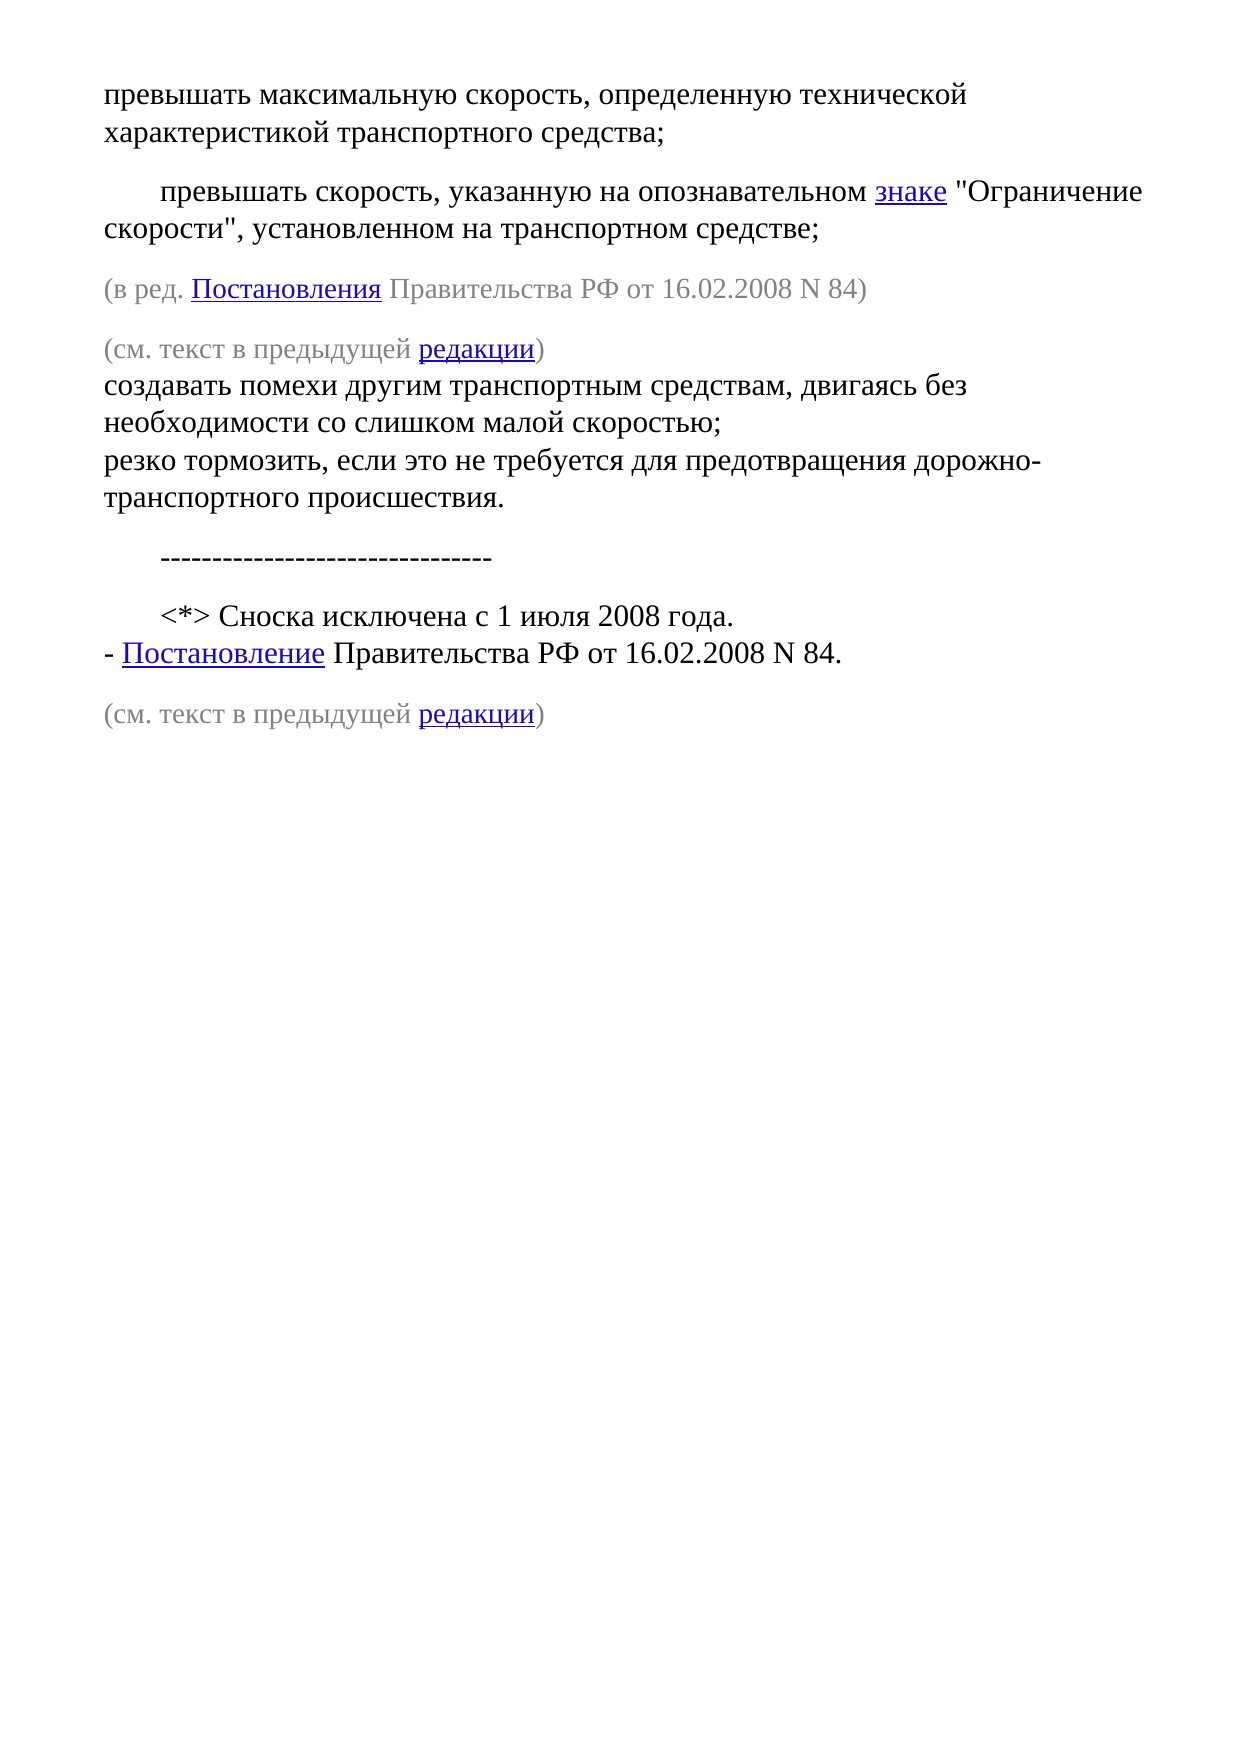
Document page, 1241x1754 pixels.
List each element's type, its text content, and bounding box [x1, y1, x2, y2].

text (см. текст в предыдущей редакции) [103, 693, 1152, 730]
text (в ред. Постановления Правительства РФ от 16.02.2008 N 84) [103, 268, 1152, 305]
text -------------------------------- [103, 536, 1152, 574]
text (см. текст в предыдущей редакции) [103, 327, 1152, 364]
text превышать скорость, указанную на опознавательном знаке "Ограничение скорости", установленном на транспортном средстве; [103, 171, 1152, 246]
text создавать помехи другим транспортным средствам, двигаясь без необходимости со слишком малой скоростью; [103, 364, 1152, 439]
text резко тормозить, если это не требуется для предотвращения дорожно-транспортного происшествия. [103, 439, 1152, 514]
text превышать максимальную скорость, определенную технической характеристикой транспортного средства; [103, 74, 1152, 149]
text <*> Сноска исключена с 1 июля 2008 года. - Постановление Правительства РФ от 16.02.2008 N 84. [103, 596, 1152, 671]
